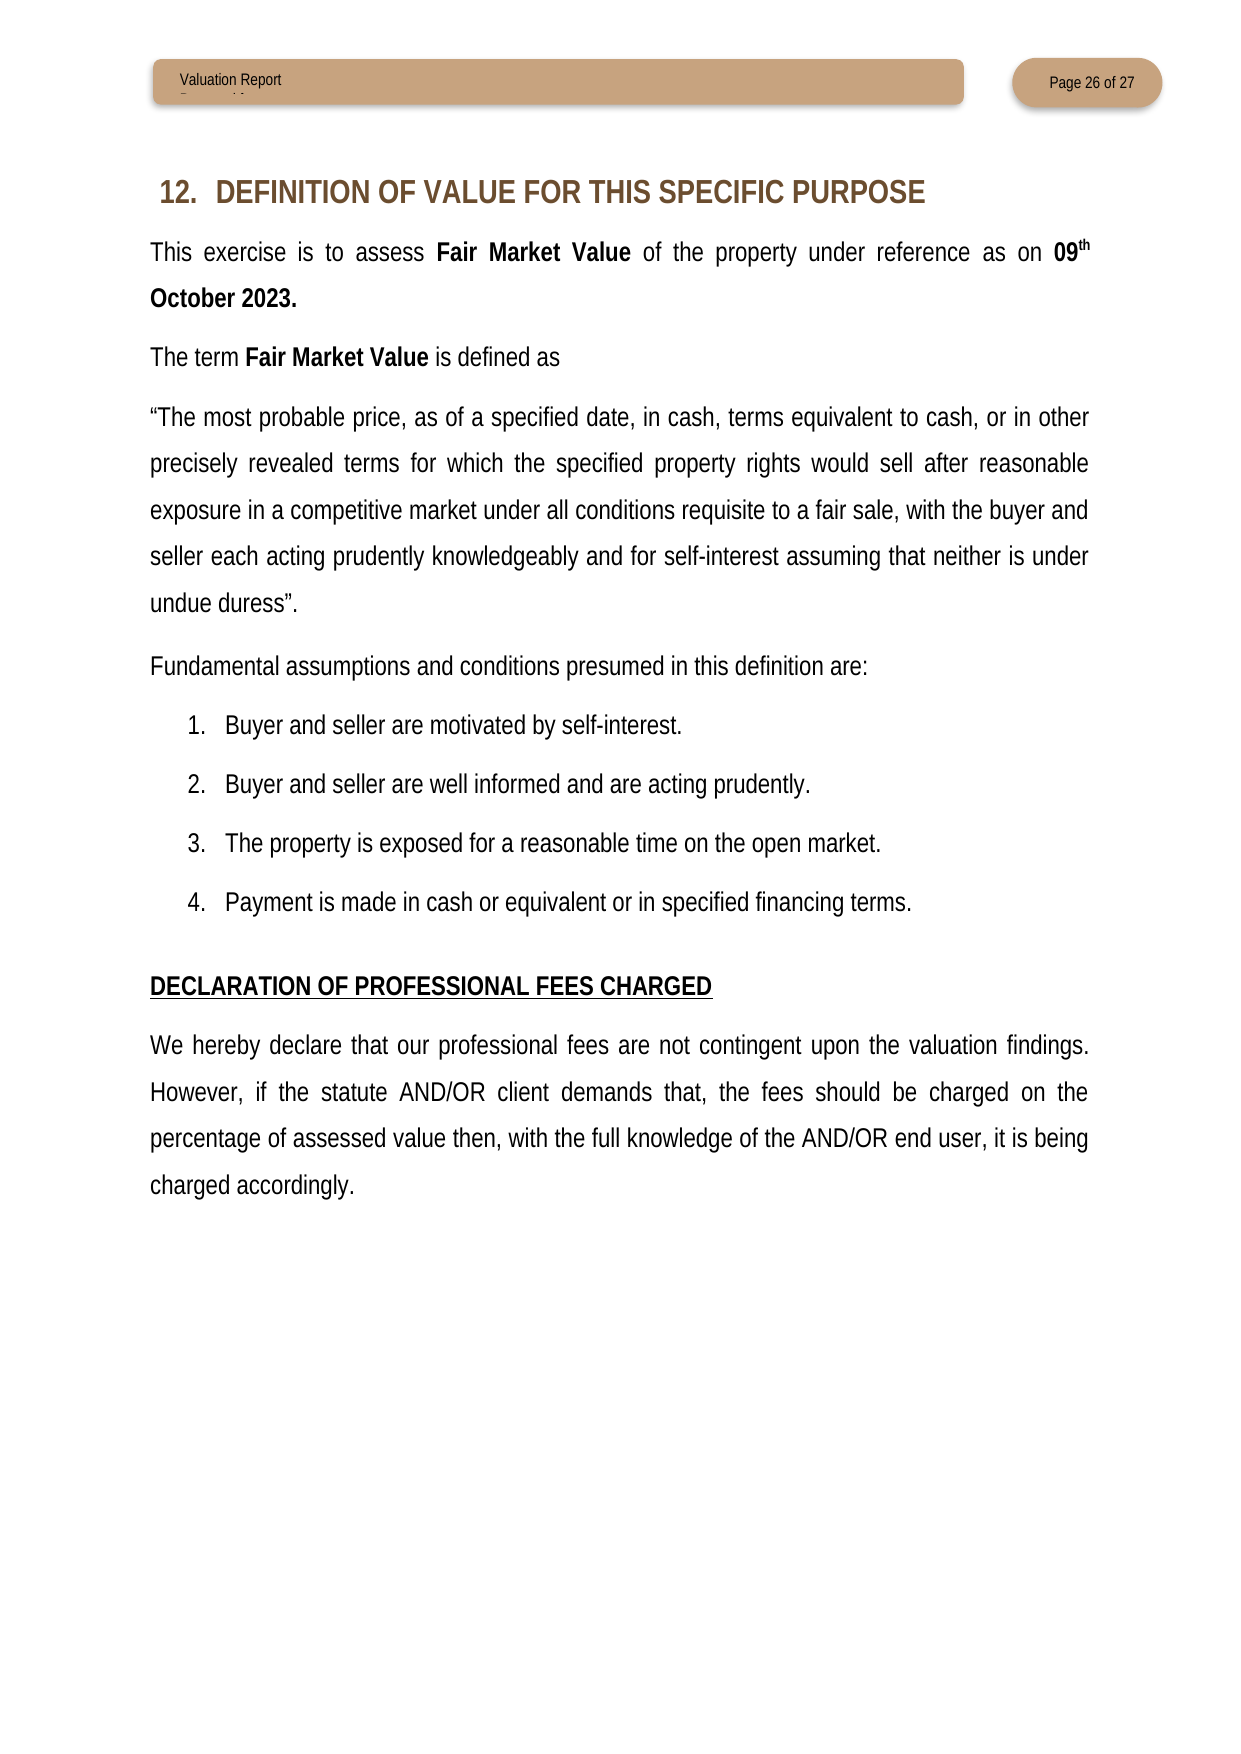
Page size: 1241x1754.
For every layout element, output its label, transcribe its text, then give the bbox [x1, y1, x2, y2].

list The property is exposed for a reasonable time on the open market. [187, 827, 1090, 858]
list Payment is made in cash or equivalent or in specified financing terms. [187, 886, 1090, 917]
text This exercise is to assess Fair Market Value of the property under reference as on 09th October 2023. [150, 236, 1090, 313]
text We hereby declare that our professional fees are not contingent upon the valuation findings. However, if the statute AND/OR client demands that, the fees should be charged on the percentage of assessed value then, with the full knowledge of the AND/OR end user, it is being charged accordingly. [150, 1029, 1090, 1200]
list Buyer and seller are motivated by self-interest. [187, 709, 1090, 740]
list Buyer and seller are well informed and are acting prudently. [187, 768, 1090, 799]
text “The most probable price, as of a specified date, in cash, terms equivalent to cash, or in other precisely revealed terms for which the specified property rights would sell after reasonable exposure in a competitive market under all conditions requisite to a fair sale, with the buyer and seller each acting prudently knowledgeably and for self-interest assuming that neither is under undue duress”. [150, 401, 1090, 618]
text The term Fair Market Value is defined as [150, 342, 1090, 373]
text DECLARATION OF PROFESSIONAL FEES CHARGED [150, 970, 1090, 1001]
subtitle DEFINITION OF VALUE FOR THIS SPECIFIC PURPOSE [159, 173, 1090, 211]
text Fundamental assumptions and conditions presumed in this definition are: [150, 650, 1090, 681]
